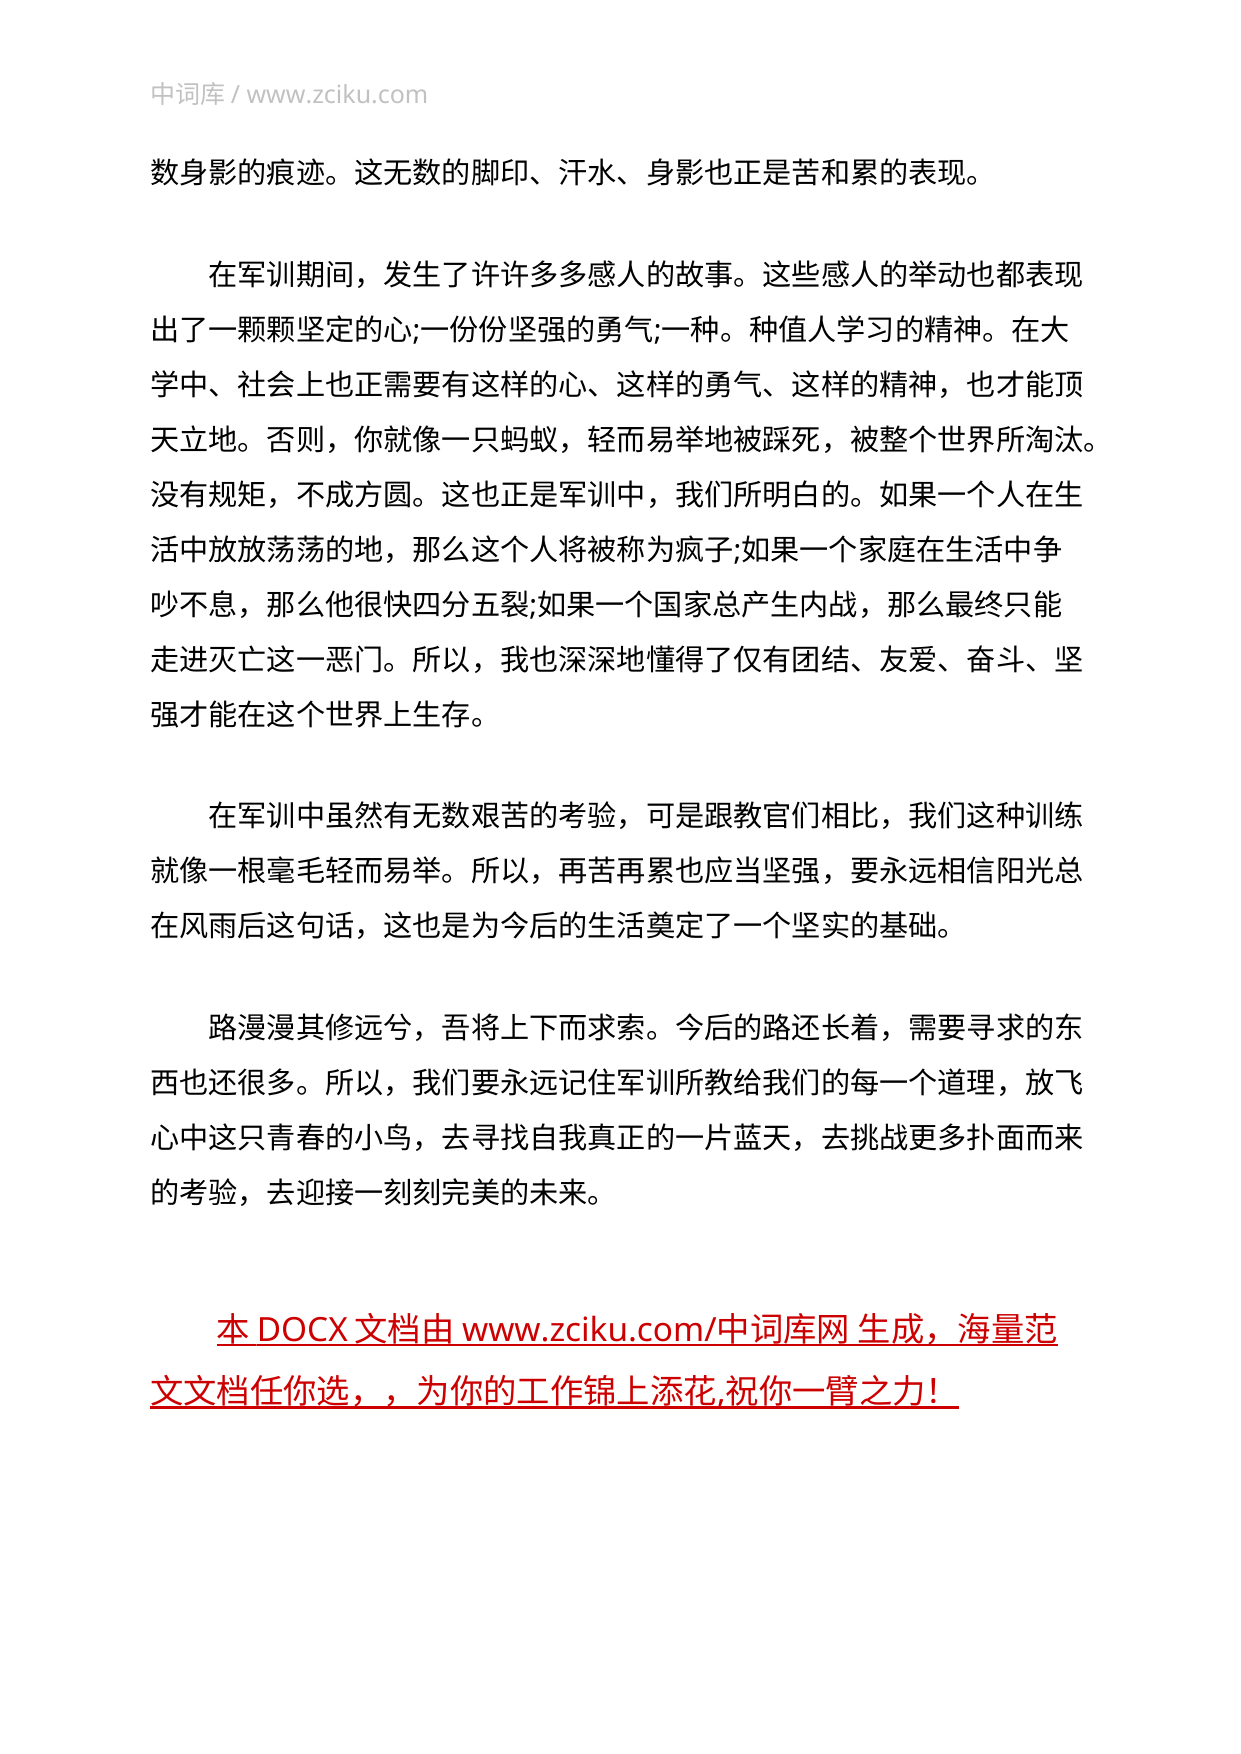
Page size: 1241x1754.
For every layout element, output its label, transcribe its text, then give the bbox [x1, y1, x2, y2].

text 路漫漫其修远兮，吾将上下而求索。今后的路还长着，需要寻求的东西也还很多。所以，我们要永远记住军训所教给我们的每一个道理，放飞心中这只青春的小鸟，去寻找自我真正的一片蓝天，去挑战更多扑面而来的考验，去迎接一刻刻完美的未来。 [150, 1004, 1090, 1212]
text 在军训中虽然有无数艰苦的考验，可是跟教官们相比，我们这种训练就像一根毫毛轻而易举。所以，再苦再累也应当坚强，要永远相信阳光总在风雨后这句话，这也是为今后的生活奠定了一个坚实的基础。 [150, 793, 1090, 945]
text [150, 150, 1090, 192]
text 在军训期间，发生了许许多多感人的故事。这些感人的举动也都表现出了一颗颗坚定的心;一份份坚强的勇气;一种。种值人学习的精神。在大学中、社会上也正需要有这样的心、这样的勇气、这样的精神，也才能顶天立地。否则，你就像一只蚂蚁，轻而易举地被踩死，被整个世界所淘汰。没有规矩，不成方圆。这也正是军训中，我们所明白的。如果一个人在生活中放放荡荡的地，那么这个人将被称为疯子;如果一个家庭在生活中争吵不息，那么他很快四分五裂;如果一个国家总产生内战，那么最终只能走进灭亡这一恶门。所以，我也深深地懂得了仅有团结、友爱、奋斗、坚强才能在这个世界上生存。 [150, 252, 1090, 733]
text 本DOCX文档由 www.zciku.com/中词库网 生成，海量范文文档任你选，，为你的工作锦上添花,祝你一臂之力！ [150, 1302, 1090, 1413]
